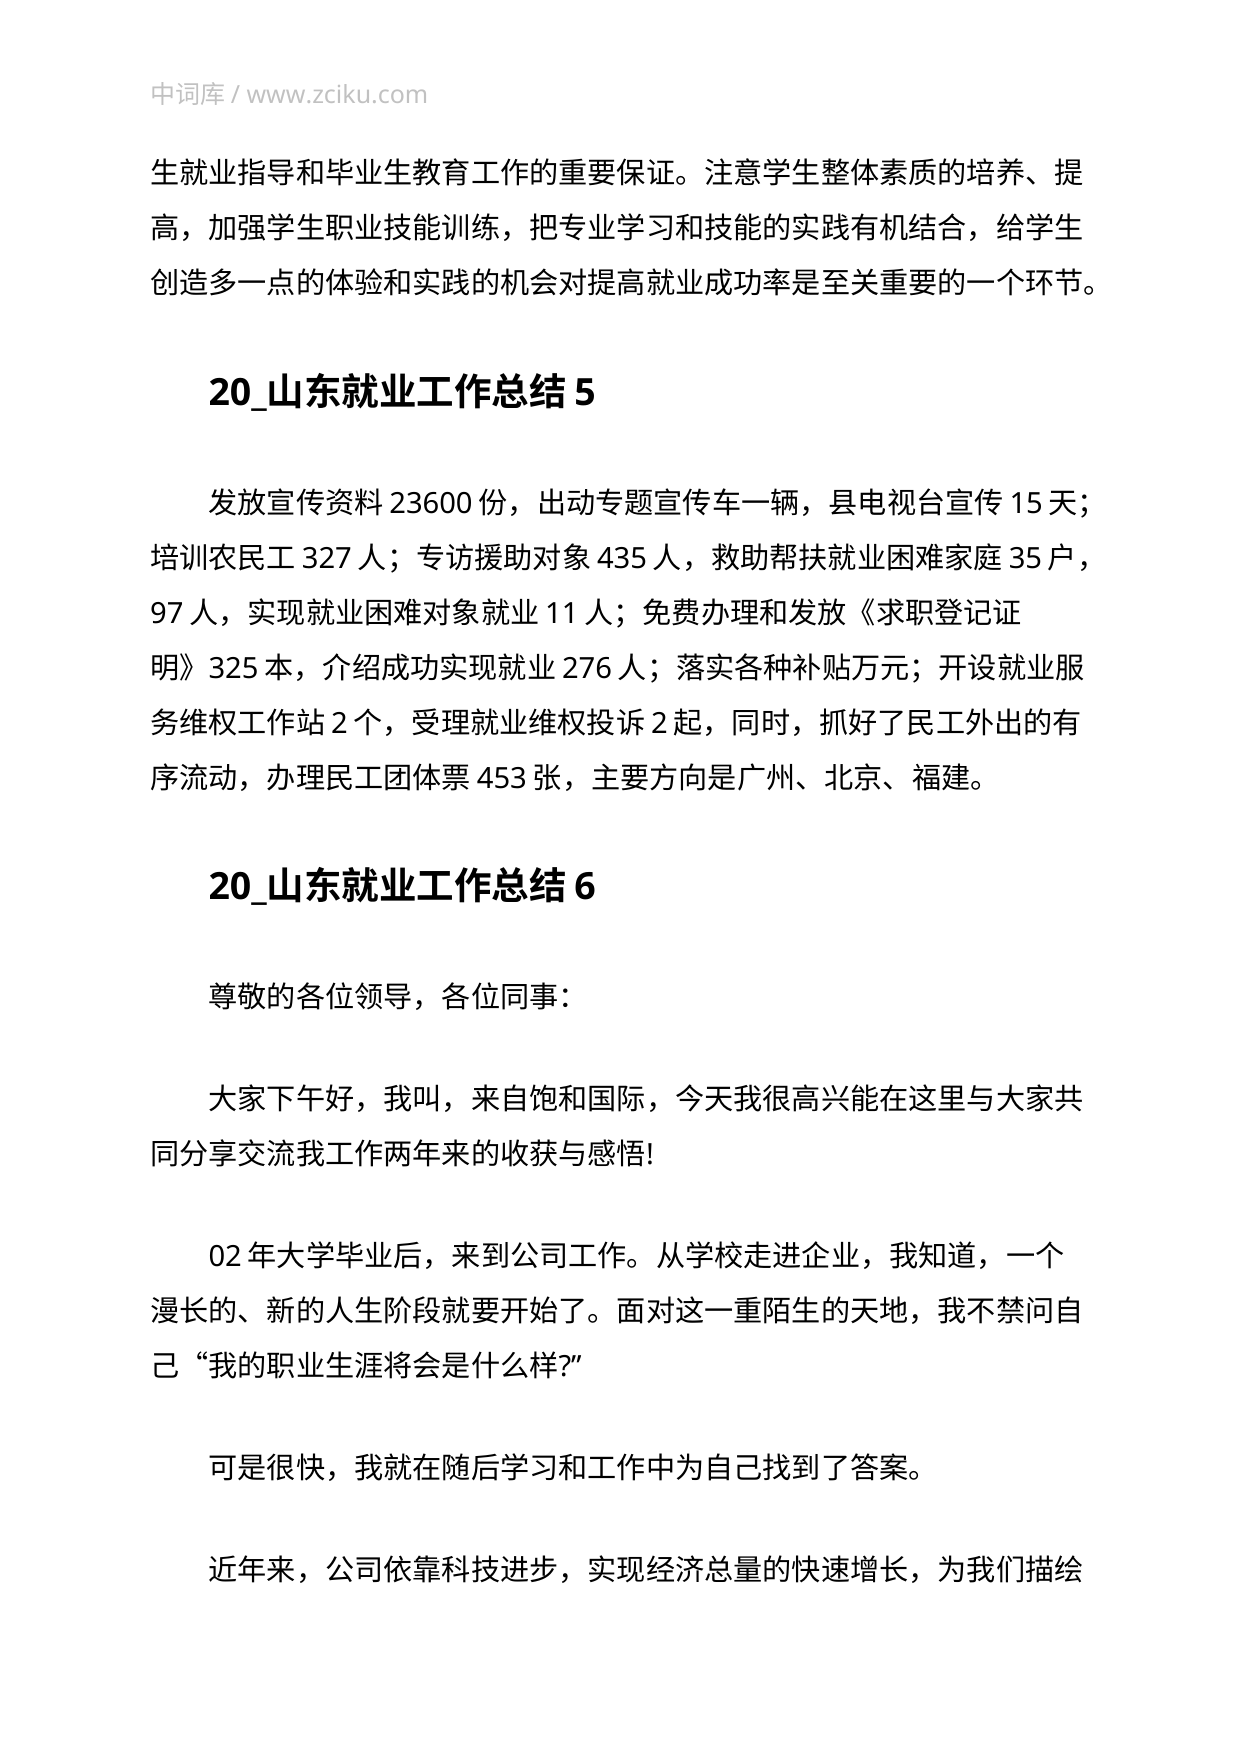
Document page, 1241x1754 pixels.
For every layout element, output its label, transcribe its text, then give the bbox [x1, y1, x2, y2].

text 02年大学毕业后，来到公司工作。从学校走进企业，我知道，一个漫长的、新的人生阶段就要开始了。面对这一重陌生的天地，我不禁问自己“我的职业生涯将会是什么样?” [150, 1232, 1090, 1385]
text 大家下午好，我叫，来自饱和国际，今天我很高兴能在这里与大家共同分享交流我工作两年来的收获与感悟! [150, 1076, 1090, 1173]
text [150, 150, 1090, 302]
text 可是很快，我就在随后学习和工作中为自己找到了答案。 [150, 1444, 1090, 1487]
text 尊敬的各位领导，各位同事： [150, 974, 1090, 1016]
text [150, 1546, 1090, 1588]
text 发放宣传资料23600份，出动专题宣传车一辆，县电视台宣传15天；培训农民工327人；专访援助对象435人，救助帮扶就业困难家庭35户，97人，实现就业困难对象就业11人；免费办理和发放《求职登记证明》325本，介绍成功实现就业276人；落实各种补贴万元；开设就业服务维权工作站2个，受理就业维权投诉2起，同时，抓好了民工外出的有序流动，办理民工团体票453张，主要方向是广州、北京、福建。 [150, 479, 1090, 797]
text 20_山东就业工作总结5 [150, 362, 1090, 416]
text 20_山东就业工作总结6 [150, 856, 1090, 911]
